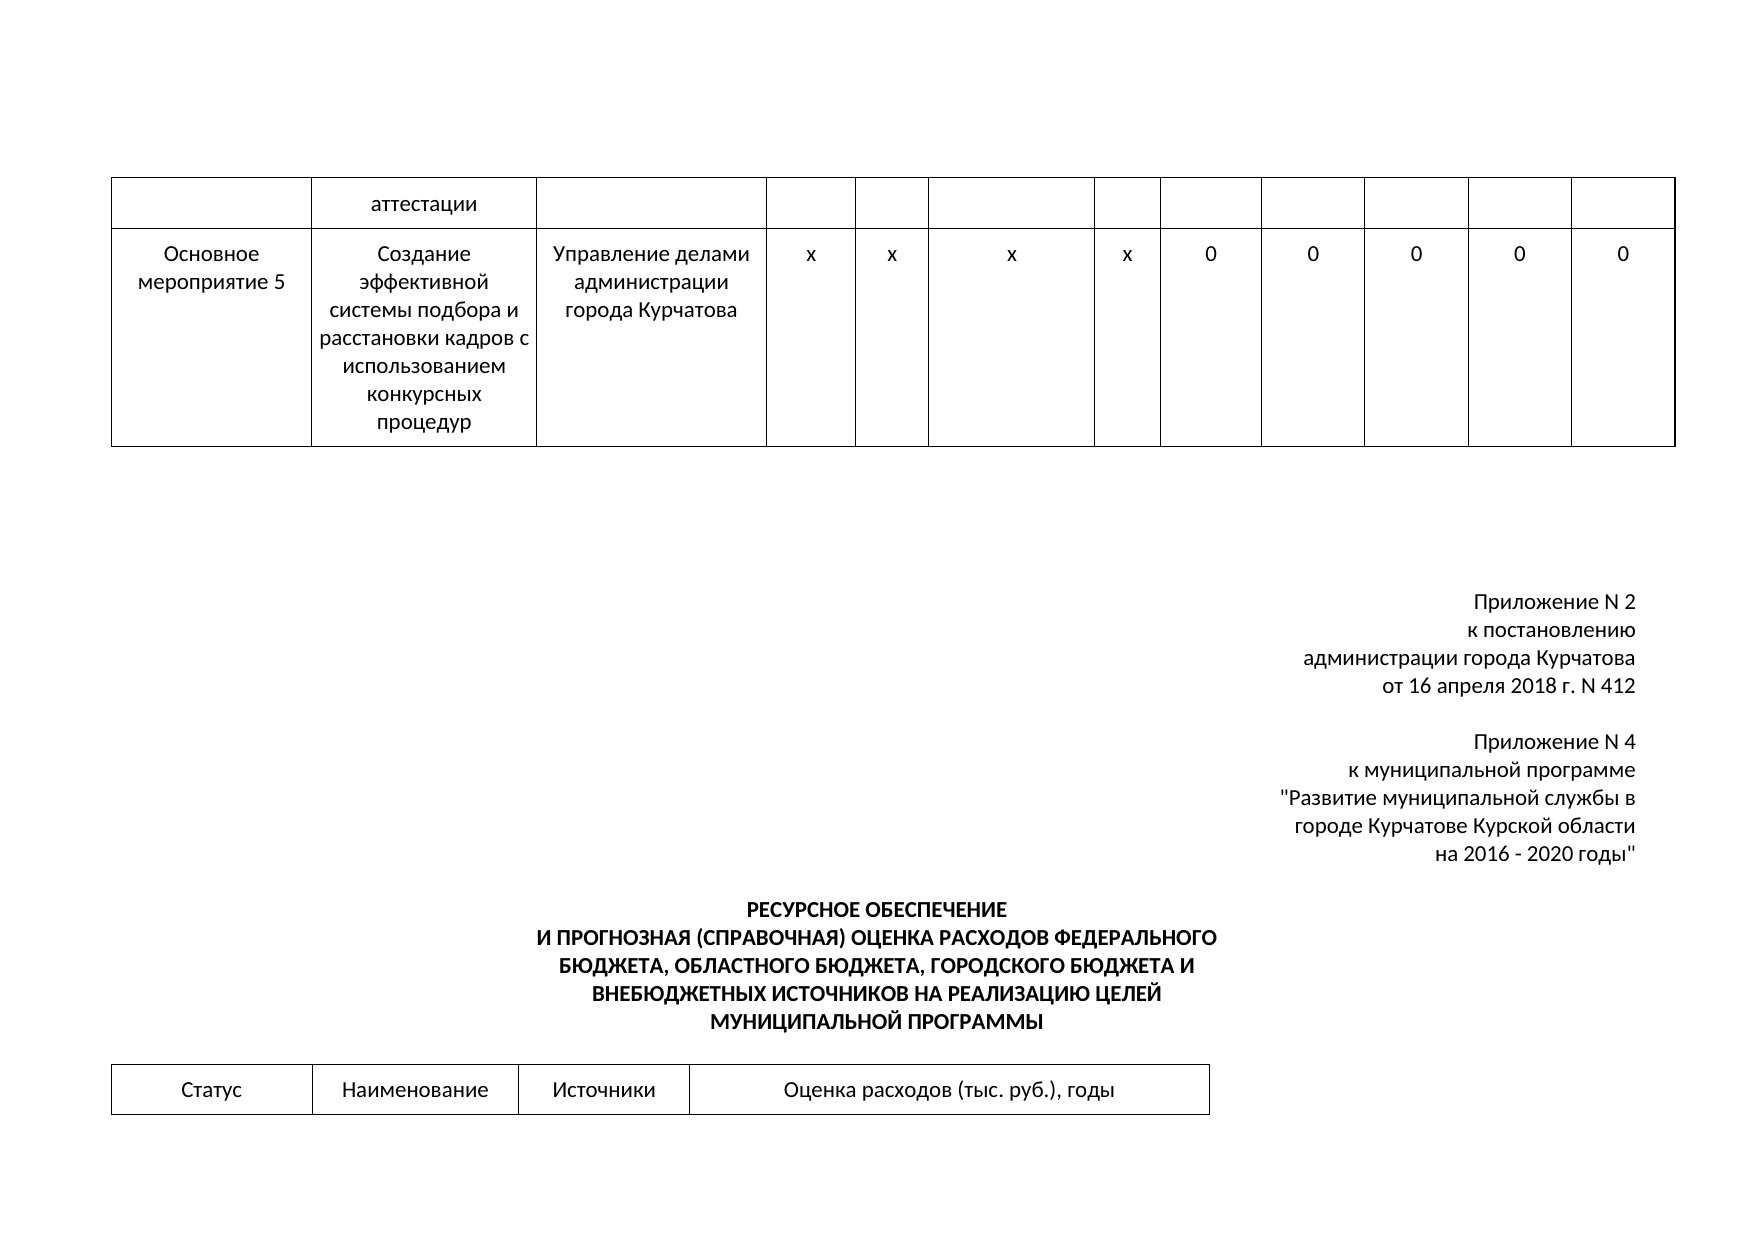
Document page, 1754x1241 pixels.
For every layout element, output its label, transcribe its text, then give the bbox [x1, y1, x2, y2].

text администрации города Курчатова [118, 643, 1636, 671]
table_cell x [1095, 229, 1160, 446]
table_cell Создание эффективной системы подбора и расстановки кадров с использованием конкурсных процедур [312, 229, 536, 446]
title МУНИЦИПАЛЬНОЙ ПРОГРАММЫ [118, 1007, 1636, 1035]
table_cell 0 [1572, 229, 1674, 446]
table_cell 0 [1161, 178, 1261, 227]
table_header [313, 1065, 518, 1114]
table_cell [312, 178, 536, 227]
text от 16 апреля 2018 г. N 412 [118, 671, 1636, 699]
table_cell 0 [1365, 178, 1468, 227]
table_header Статус [112, 1065, 312, 1114]
title ВНЕБЮДЖЕТНЫХ ИСТОЧНИКОВ НА РЕАЛИЗАЦИЮ ЦЕЛЕЙ [118, 979, 1636, 1007]
title БЮДЖЕТА, ОБЛАСТНОГО БЮДЖЕТА, ГОРОДСКОГО БЮДЖЕТА И [118, 951, 1636, 979]
text Приложение N 2 [118, 587, 1636, 615]
table_cell x [856, 178, 928, 227]
text на 2016 - 2020 годы" [118, 839, 1636, 867]
table_cell x [1095, 178, 1160, 227]
text городе Курчатове Курской области [118, 811, 1636, 839]
table_cell x [767, 229, 855, 446]
text к постановлению [118, 615, 1636, 643]
table_cell 0 [1161, 229, 1261, 446]
table_cell x [856, 229, 928, 446]
table_cell Управление делами администрации города Курчатова [537, 229, 766, 446]
table_cell 0 [1572, 178, 1674, 227]
title РЕСУРСНОЕ ОБЕСПЕЧЕНИЕ [118, 895, 1636, 923]
table_cell Основное мероприятие 5 [112, 229, 311, 446]
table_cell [112, 178, 311, 227]
table_cell 0 [1469, 229, 1571, 446]
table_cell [537, 178, 766, 227]
text Приложение N 4 [118, 727, 1636, 755]
title И ПРОГНОЗНАЯ (СПРАВОЧНАЯ) ОЦЕНКА РАСХОДОВ ФЕДЕРАЛЬНОГО [118, 923, 1636, 951]
table_cell x [767, 178, 855, 227]
table_cell x [929, 178, 1094, 227]
text к муниципальной программе [118, 755, 1636, 783]
table_cell 0 [1262, 229, 1364, 446]
table_header Оценка расходов (тыс. руб.), годы [690, 1065, 1209, 1114]
table_cell 0 [1365, 229, 1468, 446]
table_cell x [929, 229, 1094, 446]
table_cell 0 [1469, 178, 1571, 227]
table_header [519, 1065, 689, 1114]
text "Развитие муниципальной службы в [118, 783, 1636, 811]
table_cell 0 [1262, 178, 1364, 227]
